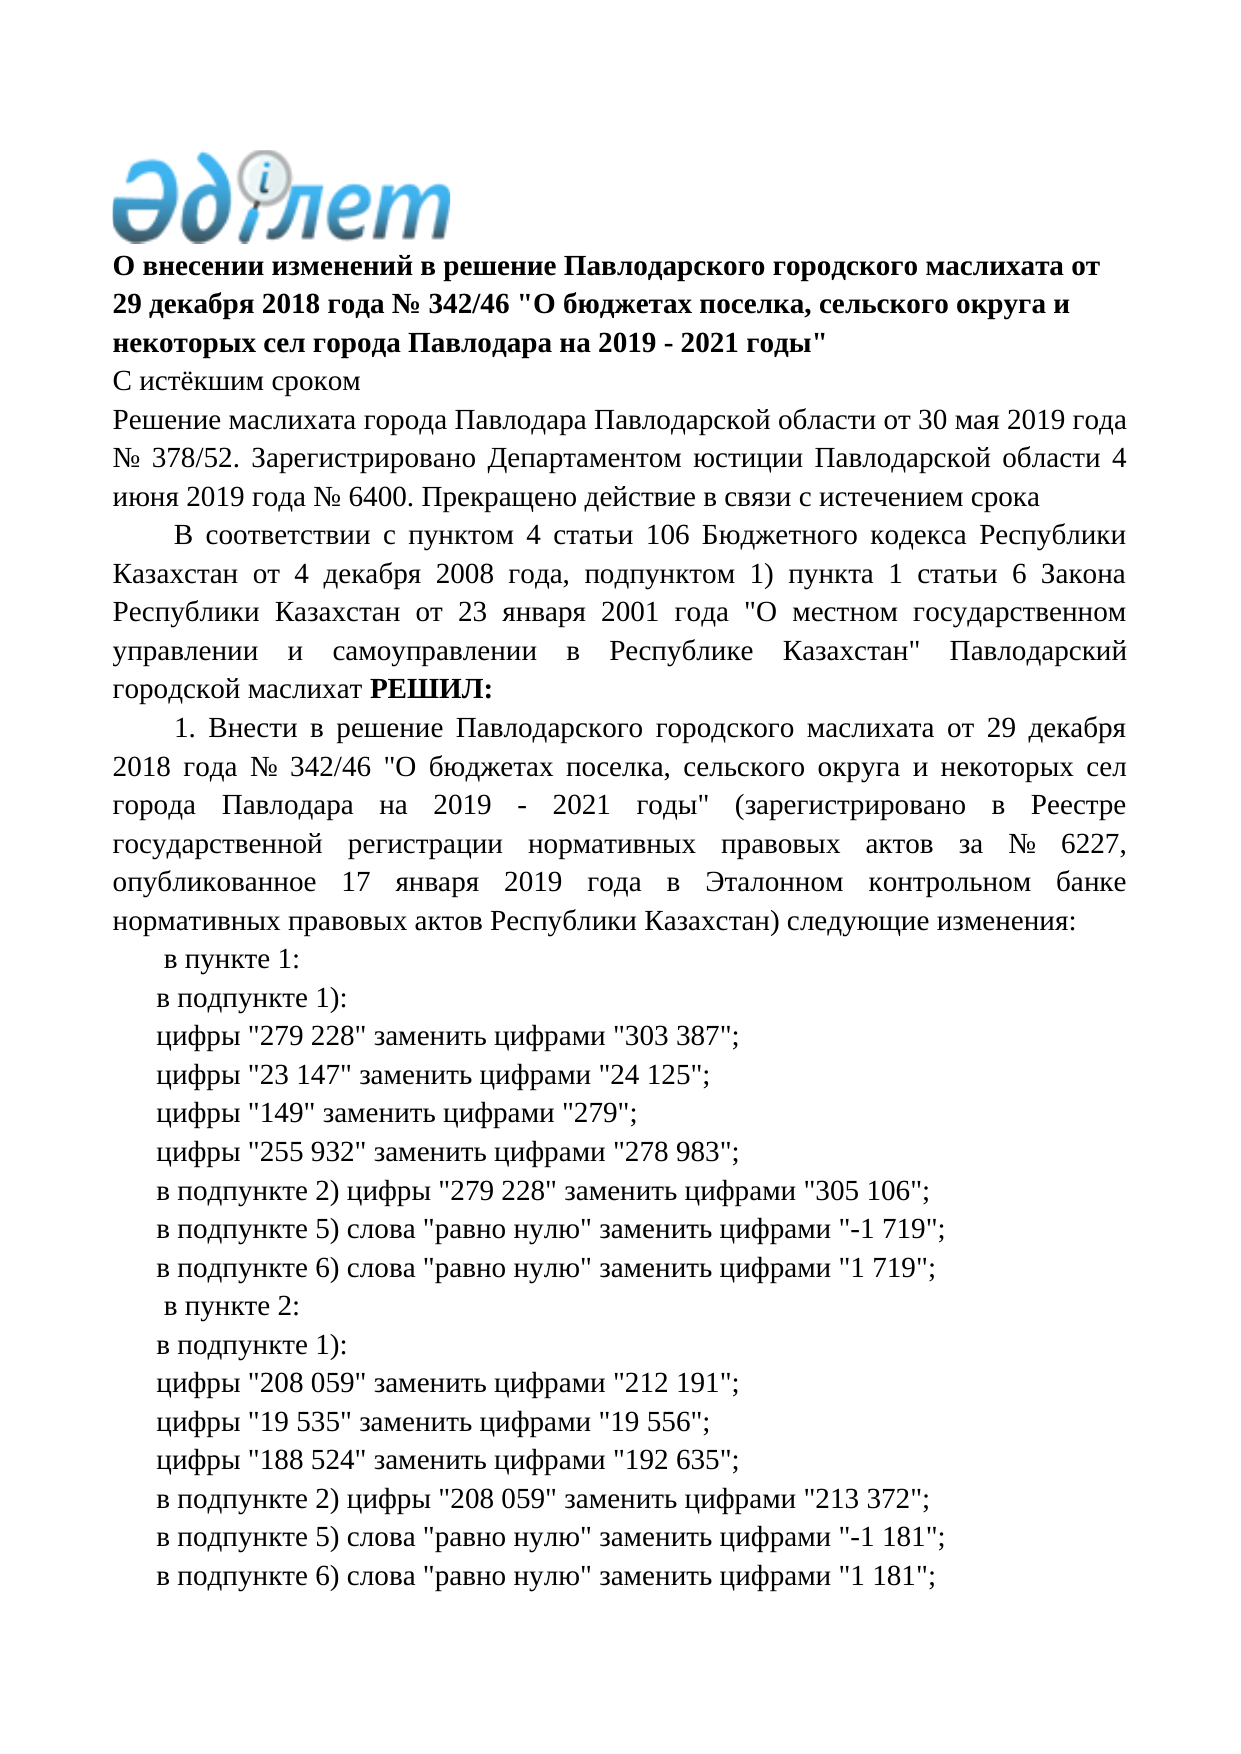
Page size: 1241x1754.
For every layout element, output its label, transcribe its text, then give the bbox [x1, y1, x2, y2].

text в подпункте 2) цифры "208 059" заменить цифрами "213 372"; [112, 1481, 1128, 1514]
text цифры "23 147" заменить цифрами "24 125"; [112, 1057, 1128, 1091]
text цифры "208 059" заменить цифрами "212 191"; [112, 1365, 1128, 1399]
text в подпункте 5) слова "равно нулю" заменить цифрами "-1 181"; [112, 1519, 1128, 1553]
text в подпункте 1): [112, 980, 1128, 1013]
text цифры "19 535" заменить цифрами "19 556"; [112, 1404, 1128, 1437]
text О внесении изменений в решение Павлодарского городского маслихата от 29 декабря 2018 года № 342/46 "О бюджетах поселка, сельского округа и некоторых сел города Павлодара на 2019 - 2021 годы" [112, 248, 1128, 358]
text в подпункте 6) слова "равно нулю" заменить цифрами "1 181"; [112, 1558, 1128, 1592]
text цифры "149" заменить цифрами "279"; [112, 1096, 1128, 1129]
text в пункте 2: [112, 1288, 1128, 1322]
text цифры "255 932" заменить цифрами "278 983"; [112, 1134, 1128, 1168]
text 1. Внести в решение Павлодарского городского маслихата от 29 декабря 2018 года № 342/46 "О бюджетах поселка, сельского округа и некоторых сел города Павлодара на 2019 - 2021 годы" (зарегистрировано в Реестре государственной регистрации нормативных правовых актов за № 6227, опубликованное 17 января 2019 года в Эталонном контрольном банке нормативных правовых актов Республики Казахстан) следующие изменения: [112, 710, 1128, 936]
text в подпункте 6) слова "равно нулю" заменить цифрами "1 719"; [112, 1250, 1128, 1283]
text цифры "188 524" заменить цифрами "192 635"; [112, 1442, 1128, 1476]
picture [112, 150, 451, 244]
text В соответствии с пунктом 4 статьи 106 Бюджетного кодекса Республики Казахстан от 4 декабря 2008 года, подпунктом 1) пункта 1 статьи 6 Закона Республики Казахстан от 23 января 2001 года "О местном государственном управлении и самоуправлении в Республике Казахстан" Павлодарский городской маслихат РЕШИЛ: [112, 517, 1128, 705]
text в пункте 1: [112, 941, 1128, 975]
text в подпункте 1): [112, 1327, 1128, 1360]
text Решение маслихата города Павлодара Павлодарской области от 30 мая 2019 года № 378/52. Зарегистрировано Департаментом юстиции Павлодарской области 4 июня 2019 года № 6400. Прекращено действие в связи с истечением срока [112, 402, 1128, 512]
text цифры "279 228" заменить цифрами "303 387"; [112, 1018, 1128, 1052]
text в подпункте 5) слова "равно нулю" заменить цифрами "-1 719"; [112, 1211, 1128, 1245]
text С истёкшим сроком [112, 363, 1128, 397]
text в подпункте 2) цифры "279 228" заменить цифрами "305 106"; [112, 1173, 1128, 1206]
